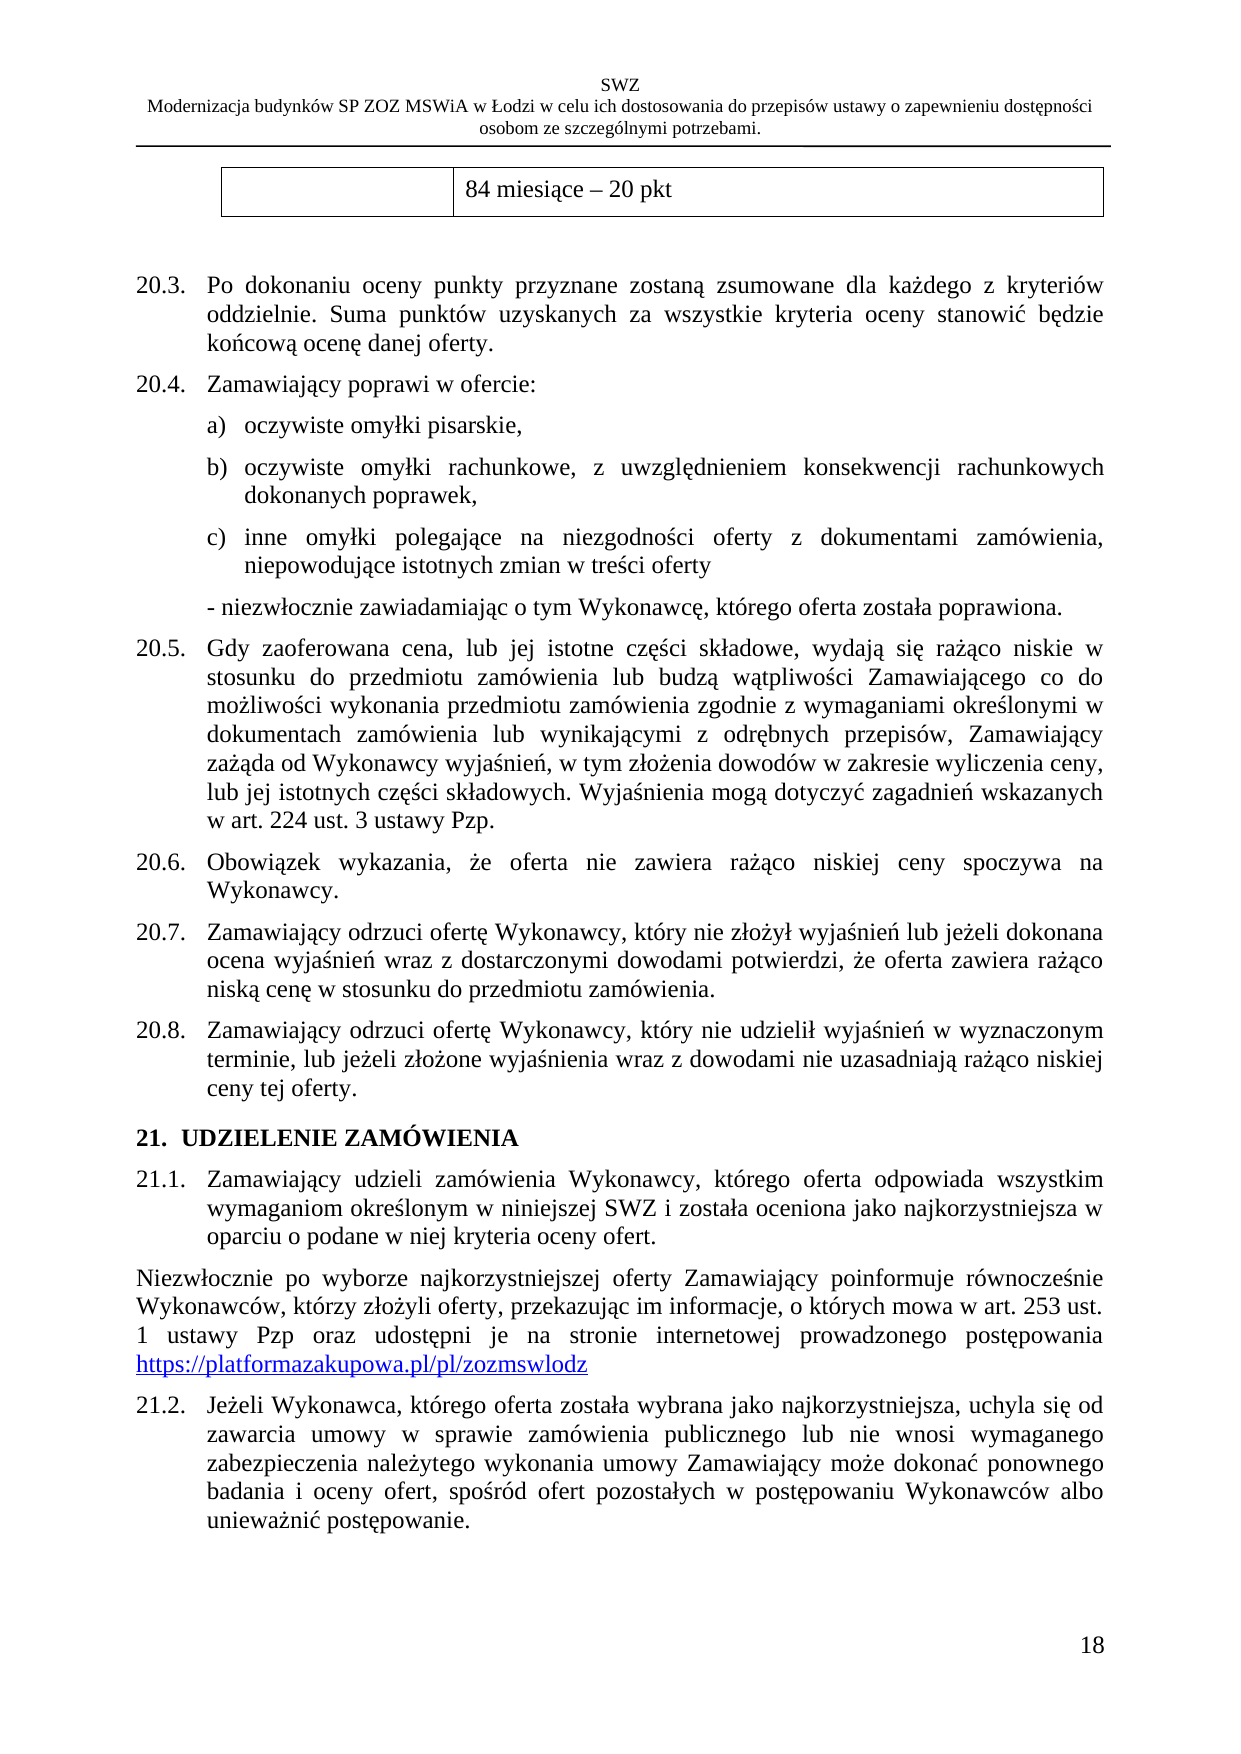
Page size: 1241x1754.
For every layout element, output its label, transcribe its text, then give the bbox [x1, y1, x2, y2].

list UDZIELENIE ZAMÓWIENIA [136, 1123, 1104, 1151]
list Po dokonaniu oceny punkty przyznane zostaną zsumowane dla każdego z kryteriów oddzielnie. Suma punktów uzyskanych za wszystkie kryteria oceny stanowić będzie końcową ocenę danej oferty. [136, 271, 1104, 357]
text - niezwłocznie zawiadamiając o tym Wykonawcę, którego oferta została poprawiona. [207, 592, 1104, 621]
list Zamawiający odrzuci ofertę Wykonawcy, który nie złożył wyjaśnień lub jeżeli dokonana ocena wyjaśnień wraz z dostarczonymi dowodami potwierdzi, że oferta zawiera rażąco niską cenę w stosunku do przedmiotu zamówienia. [136, 917, 1104, 1003]
list oczywiste omyłki pisarskie, [207, 411, 1104, 439]
subtitle Niezwłocznie po wyborze najkorzystniejszej oferty Zamawiający poinformuje równocześnie Wykonawców, którzy złożyli oferty, przekazując im informacje, o których mowa w art. 253 ust. 1 ustawy Pzp oraz udostępni je na stronie internetowej prowadzonego postępowania https://platformazakupowa.pl/pl/zozmswlodz [136, 1263, 1104, 1378]
list Zamawiający odrzuci ofertę Wykonawcy, który nie udzielił wyjaśnień w wyznaczonym terminie, lub jeżeli złożone wyjaśnienia wraz z dowodami nie uzasadniają rażąco niskiej ceny tej oferty. [136, 1016, 1104, 1102]
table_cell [454, 168, 1103, 216]
list Gdy zaoferowana cena, lub jej istotne części składowe, wydają się rażąco niskie w stosunku do przedmiotu zamówienia lub budzą wątpliwości Zamawiającego co do możliwości wykonania przedmiotu zamówienia zgodnie z wymaganiami określonymi w dokumentach zamówienia lub wynikającymi z odrębnych przepisów, Zamawiający zażąda od Wykonawcy wyjaśnień, w tym złożenia dowodów w zakresie wyliczenia ceny, lub jej istotnych części składowych. Wyjaśnienia mogą dotyczyć zagadnień wskazanych w art. 224 ust. 3 ustawy Pzp. [136, 633, 1104, 834]
list oczywiste omyłki rachunkowe, z uwzględnieniem konsekwencji rachunkowych dokonanych poprawek, [207, 452, 1104, 509]
list Zamawiający poprawi w ofercie: [136, 369, 1104, 398]
list Obowiązek wykazania, że oferta nie zawiera rażąco niskiej ceny spoczywa na Wykonawcy. [136, 847, 1104, 904]
list Zamawiający udzieli zamówienia Wykonawcy, którego oferta odpowiada wszystkim wymaganiom określonym w niniejszej SWZ i została oceniona jako najkorzystniejsza w oparciu o podane w niej kryteria oceny ofert. [136, 1164, 1104, 1250]
list Jeżeli Wykonawca, którego oferta została wybrana jako najkorzystniejsza, uchyla się od zawarcia umowy w sprawie zamówienia publicznego lub nie wnosi wymaganego zabezpieczenia należytego wykonania umowy Zamawiający może dokonać ponownego badania i oceny ofert, spośród ofert pozostałych w postępowaniu Wykonawców albo unieważnić postępowanie. [136, 1390, 1104, 1534]
list inne omyłki polegające na niezgodności oferty z dokumentami zamówienia, niepowodujące istotnych zmian w treści oferty [207, 522, 1104, 579]
table_cell 3 [222, 168, 453, 216]
